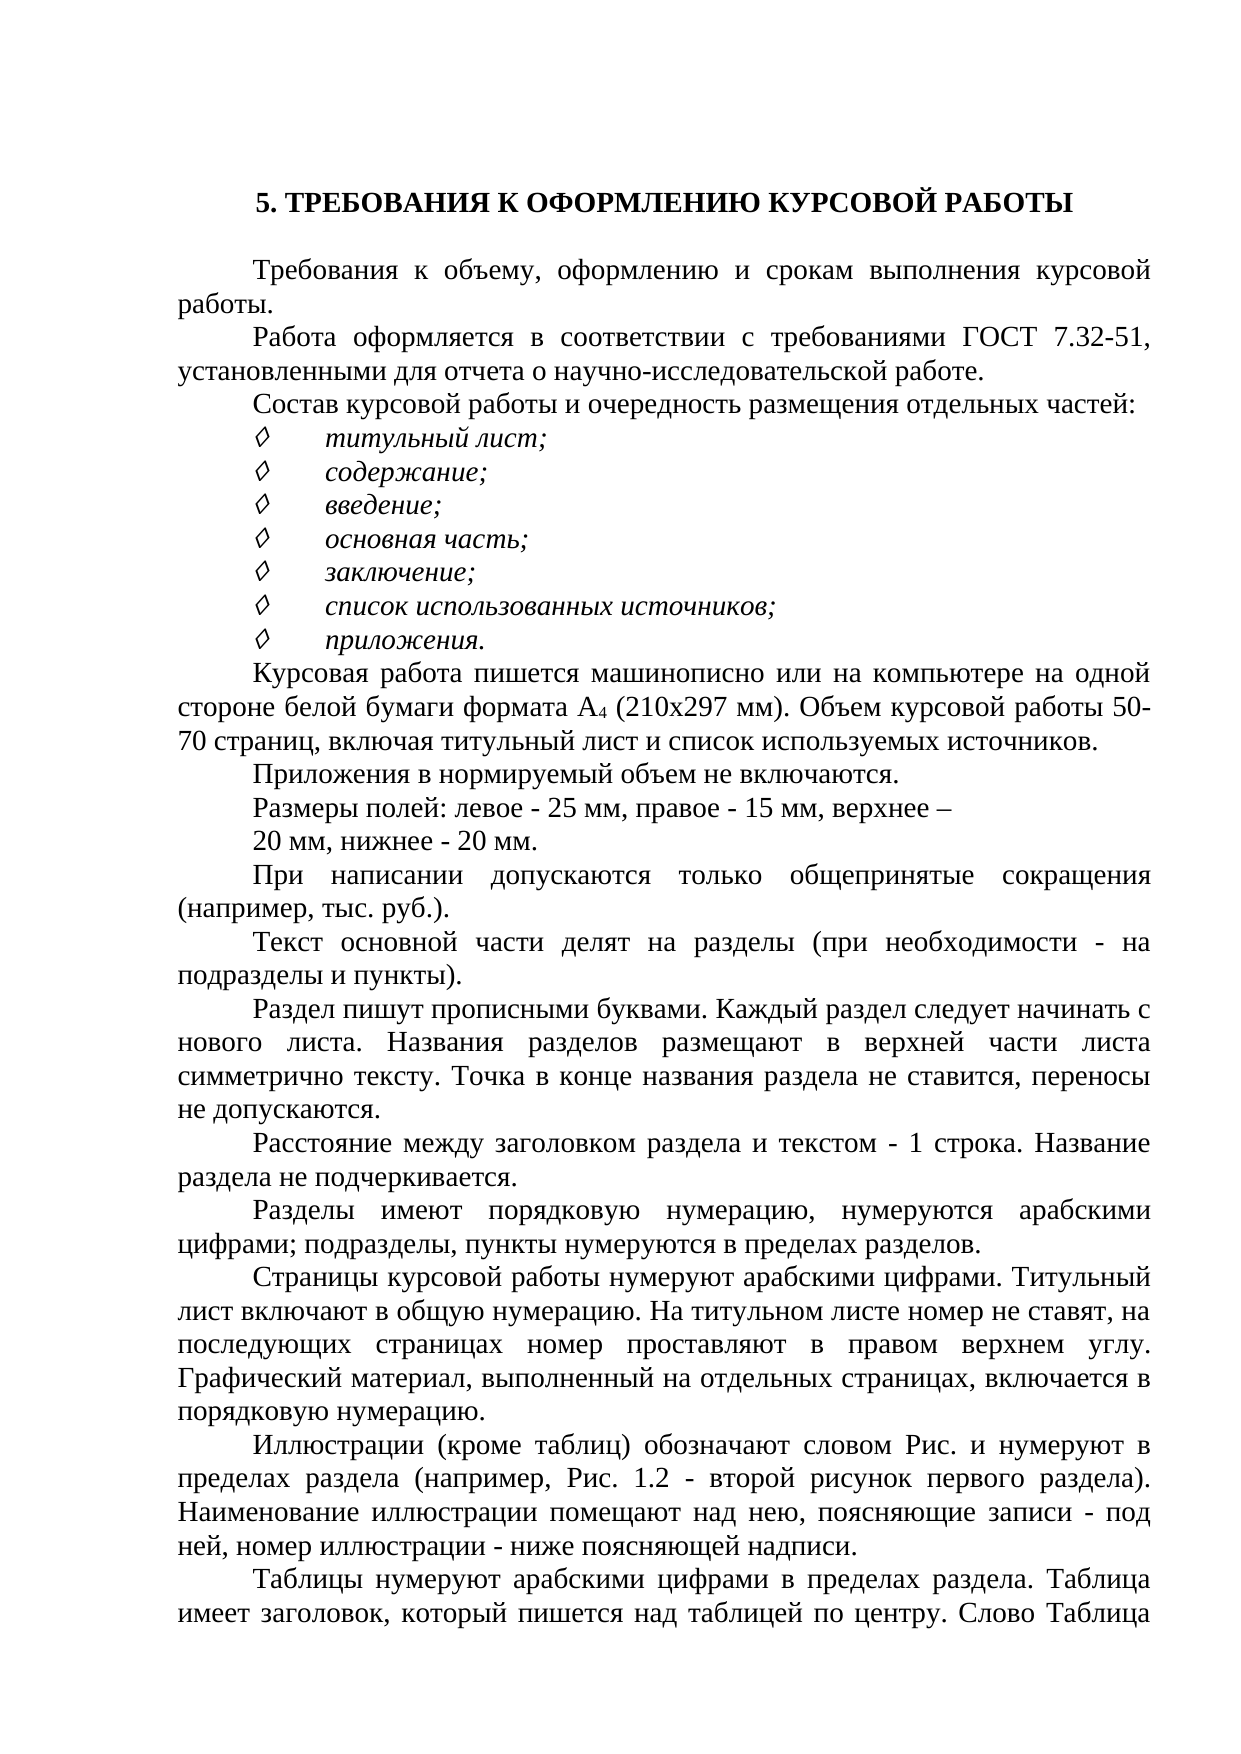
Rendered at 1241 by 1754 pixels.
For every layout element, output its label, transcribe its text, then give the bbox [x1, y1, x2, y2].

list основная часть; [177, 521, 1152, 554]
list приложения. [177, 622, 1152, 656]
list Курсовая работа пишется машинописно или на компьютере на одной стороне белой бумаги формата А4 (210х297 мм). Объем курсовой работы 50-70 страниц, включая титульный лист и список используемых источников. [177, 656, 1152, 756]
text Работа оформляется в соответствии с требованиями ГОСТ 7.32-51, установленными для отчета о научно-исследовательской работе. [177, 319, 1152, 386]
list Расстояние между заголовком раздела и текстом - 1 строка. Название раздела не подчеркивается. [177, 1125, 1152, 1192]
list введение; [177, 487, 1152, 521]
list 20 мм, нижнее - 20 мм. [177, 823, 1152, 857]
list Текст основной части делят на разделы (при необходимости - на подразделы и пункты). [177, 924, 1152, 991]
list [177, 1561, 1152, 1628]
list титульный лист; [177, 420, 1152, 454]
list заключение; [177, 554, 1152, 588]
list содержание; [177, 454, 1152, 487]
list При написании допускаются только общепринятые сокращения (например, тыс. руб.). [177, 857, 1152, 924]
list Раздел пишут прописными буквами. Каждый раздел следует начинать с нового листа. Названия разделов размещают в верхней части листа симметрично тексту. Точка в конце названия раздела не ставится, переносы не допускаются. [177, 991, 1152, 1125]
list Приложения в нормируемый объем не включаются. [177, 756, 1152, 790]
text Требования к объему, оформлению и срокам выполнения курсовой работы. [177, 252, 1152, 319]
list Разделы имеют порядковую нумерацию, нумеруются арабскими цифрами; подразделы, пункты нумеруются в пределах разделов. [177, 1192, 1152, 1259]
text Состав курсовой работы и очередность размещения отдельных частей: [177, 386, 1152, 420]
text 5. ТРЕБОВАНИЯ К ОФОРМЛЕНИЮ КУРСОВОЙ РАБОТЫ [177, 185, 1152, 219]
list список использованных источников; [177, 588, 1152, 622]
list Страницы курсовой работы нумеруют арабскими цифрами. Титульный лист включают в общую нумерацию. На титульном листе номер не ставят, на последующих страницах номер проставляют в правом верхнем углу. Графический материал, выполненный на отдельных страницах, включается в порядковую нумерацию. [177, 1259, 1152, 1427]
list Иллюстрации (кроме таблиц) обозначают словом Рис. и нумеруют в пределах раздела (например, Рис. 1.2 - второй рисунок первого раздела). Наименование иллюстрации помещают над нею, поясняющие записи - под ней, номер иллюстрации - ниже поясняющей надписи. [177, 1427, 1152, 1561]
list Размеры полей: левое - 25 мм, правое - 15 мм, верхнее – [177, 790, 1152, 823]
